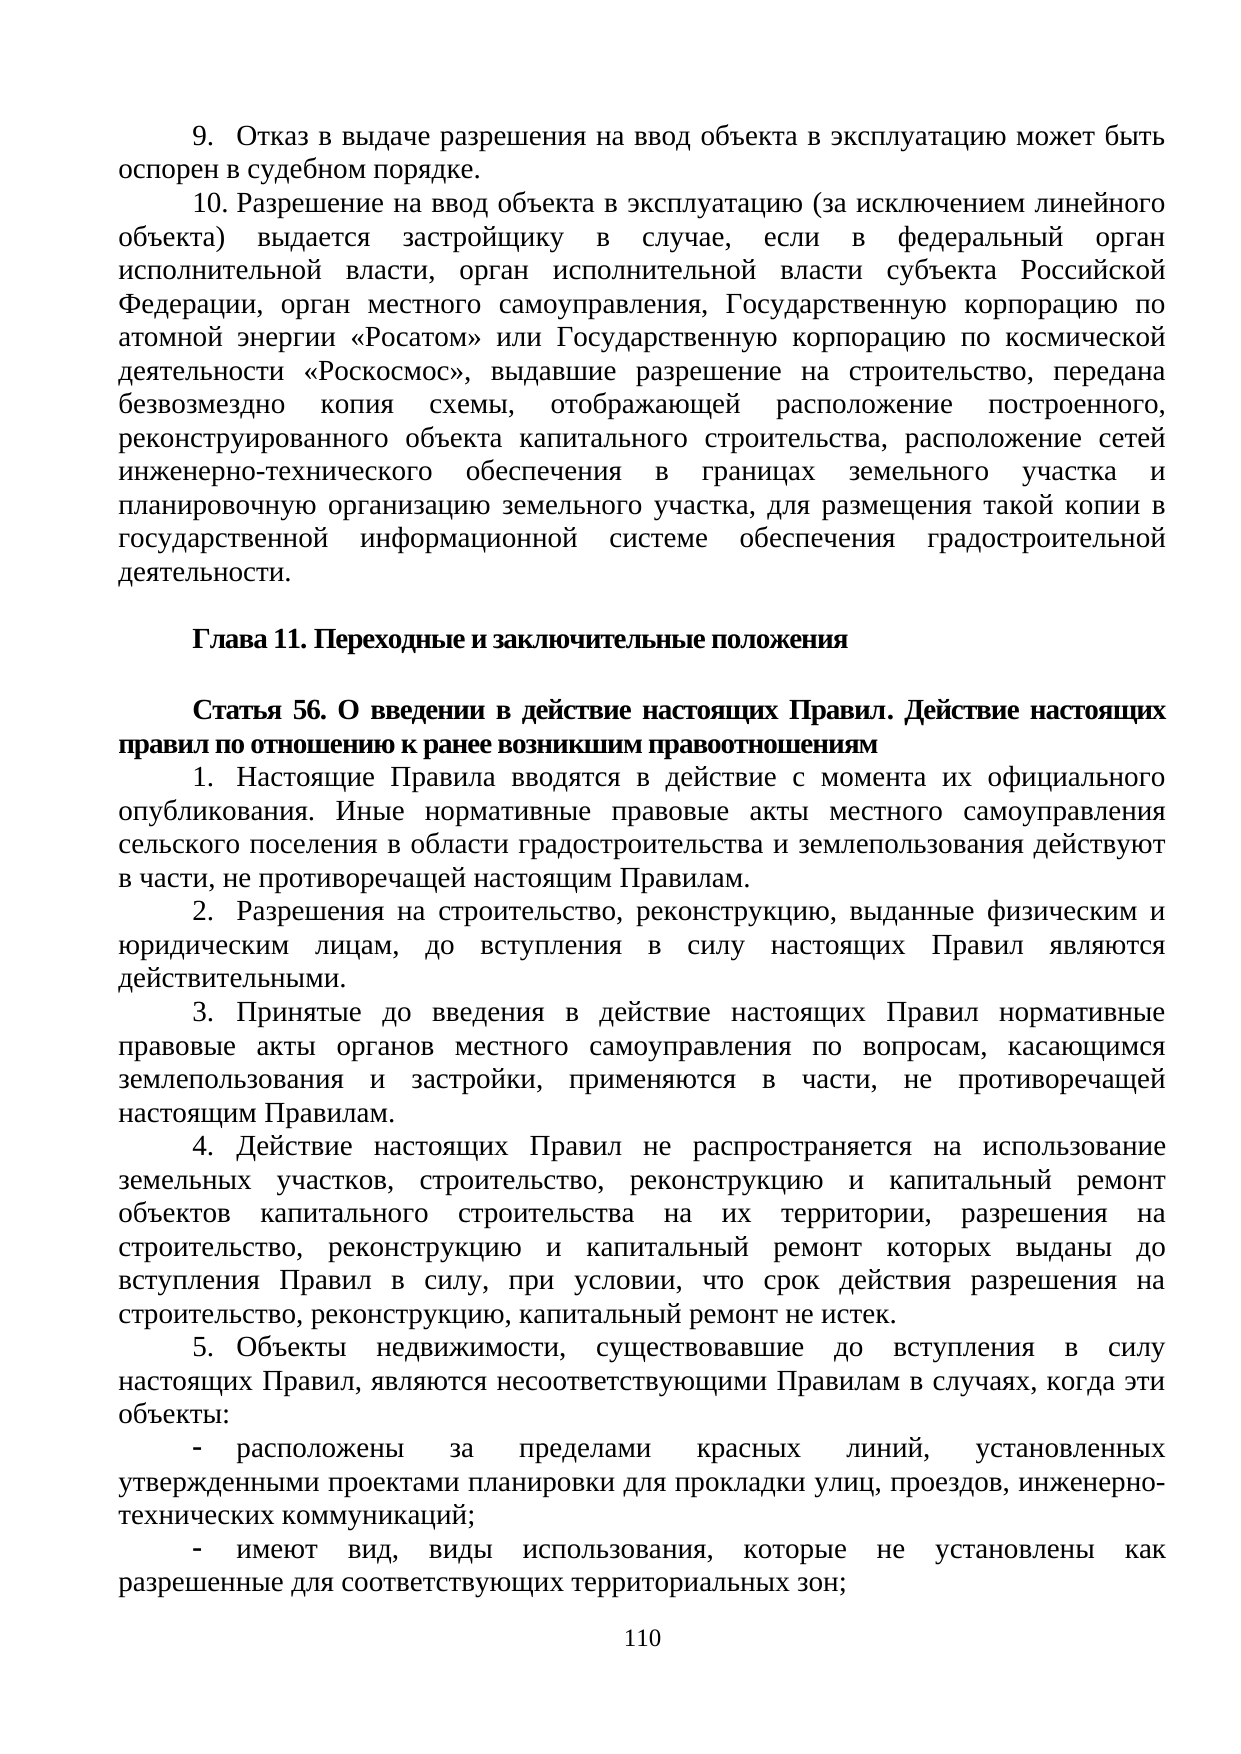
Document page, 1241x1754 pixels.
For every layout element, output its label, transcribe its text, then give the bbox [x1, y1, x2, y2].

list Разрешение на ввод объекта в эксплуатацию (за исключением линейного объекта) выдается застройщику в случае, если в федеральный орган исполнительной власти, орган исполнительной власти субъекта Российской Федерации, орган местного самоуправления, Государственную корпорацию по атомной энергии «Росатом» или Государственную корпорацию по космической деятельности «Роскосмос», выдавшие разрешение на строительство, передана безвозмездно копия схемы, отображающей расположение построенного, реконструированного объекта капитального строительства, расположение сетей инженерно-технического обеспечения в границах земельного участка и планировочную организацию земельного участка, для размещения такой копии в государственной информационной системе обеспечения градостроительной деятельности. [118, 185, 1167, 588]
list Разрешения на строительство, реконструкцию, выданные физическим и юридическим лицам, до вступления в силу настоящих Правил являются действительными. [118, 893, 1167, 994]
list имеют вид, виды использования, которые не установлены как разрешенные для соответствующих территориальных зон; [118, 1531, 1167, 1598]
list Действие настоящих Правил не распространяется на использование земельных участков, строительство, реконструкцию и капитальный ремонт объектов капитального строительства на их территории, разрешения на строительство, реконструкцию и капитальный ремонт которых выданы до вступления Правил в силу, при условии, что срок действия разрешения на строительство, реконструкцию, капитальный ремонт не истек. [118, 1128, 1167, 1329]
list расположены за пределами красных линий, установленных утвержденными проектами планировки для прокладки улиц, проездов, инженерно-технических коммуникаций; [118, 1430, 1167, 1531]
subtitle Статья 56. О введении в действие настоящих Правил. Действие настоящих правил по отношению к ранее возникшим правоотношениям [118, 692, 1167, 759]
list Объекты недвижимости, существовавшие до вступления в силу настоящих Правил, являются несоответствующими Правилам в случаях, когда эти объекты: [118, 1329, 1167, 1430]
list Настоящие Правила вводятся в действие с момента их официального опубликования. Иные нормативные правовые акты местного самоуправления сельского поселения в области градостроительства и землепользования действуют в части, не противоречащей настоящим Правилам. [118, 759, 1167, 893]
list Принятые до введения в действие настоящих Правил нормативные правовые акты органов местного самоуправления по вопросам, касающимся землепользования и застройки, применяются в части, не противоречащей настоящим Правилам. [118, 994, 1167, 1128]
list Отказ в выдаче разрешения на ввод объекта в эксплуатацию может быть оспорен в судебном порядке. [118, 118, 1167, 185]
subtitle Глава 11. Переходные и заключительные положения [118, 621, 1167, 655]
